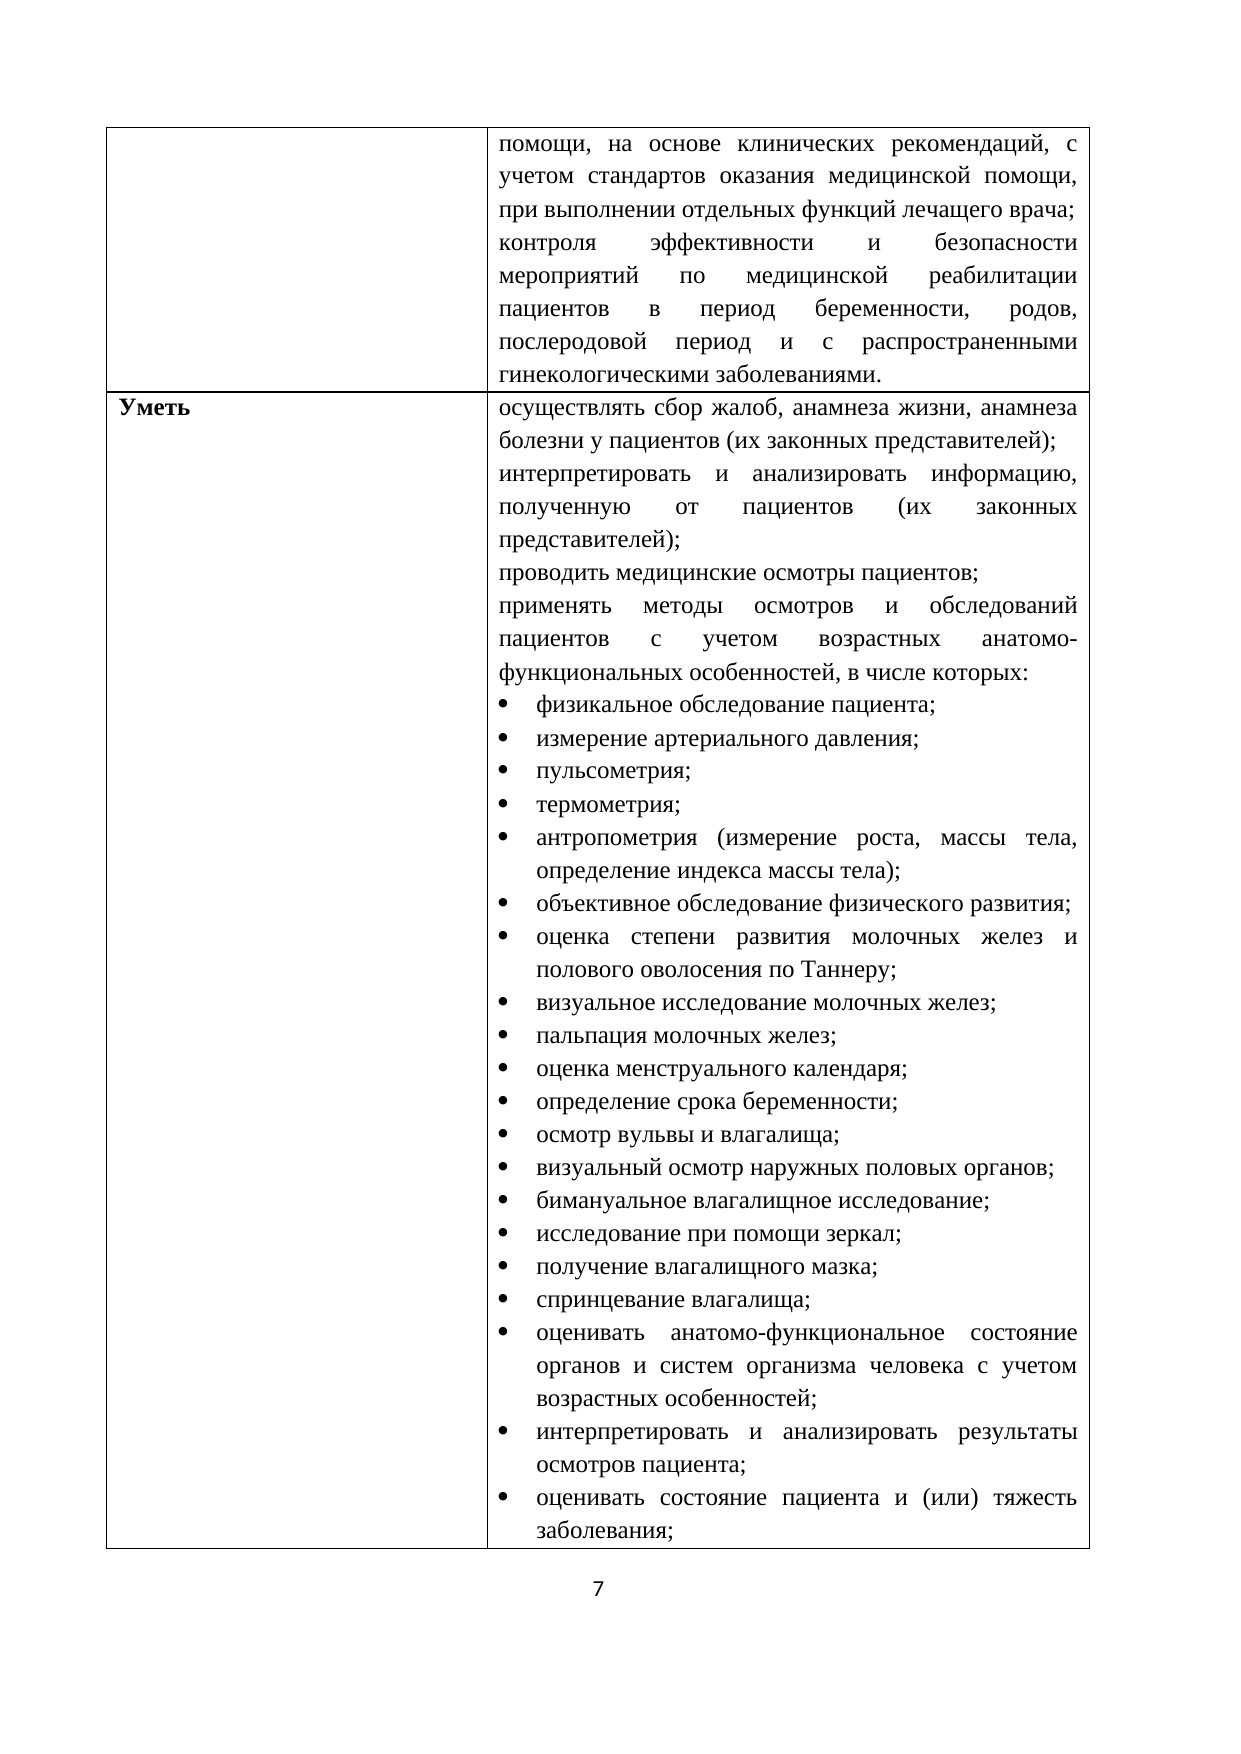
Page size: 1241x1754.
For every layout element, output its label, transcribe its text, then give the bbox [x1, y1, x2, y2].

table_cell [107, 128, 487, 391]
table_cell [488, 393, 1089, 1548]
table_cell Уметь [107, 393, 487, 1548]
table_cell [488, 128, 1089, 391]
